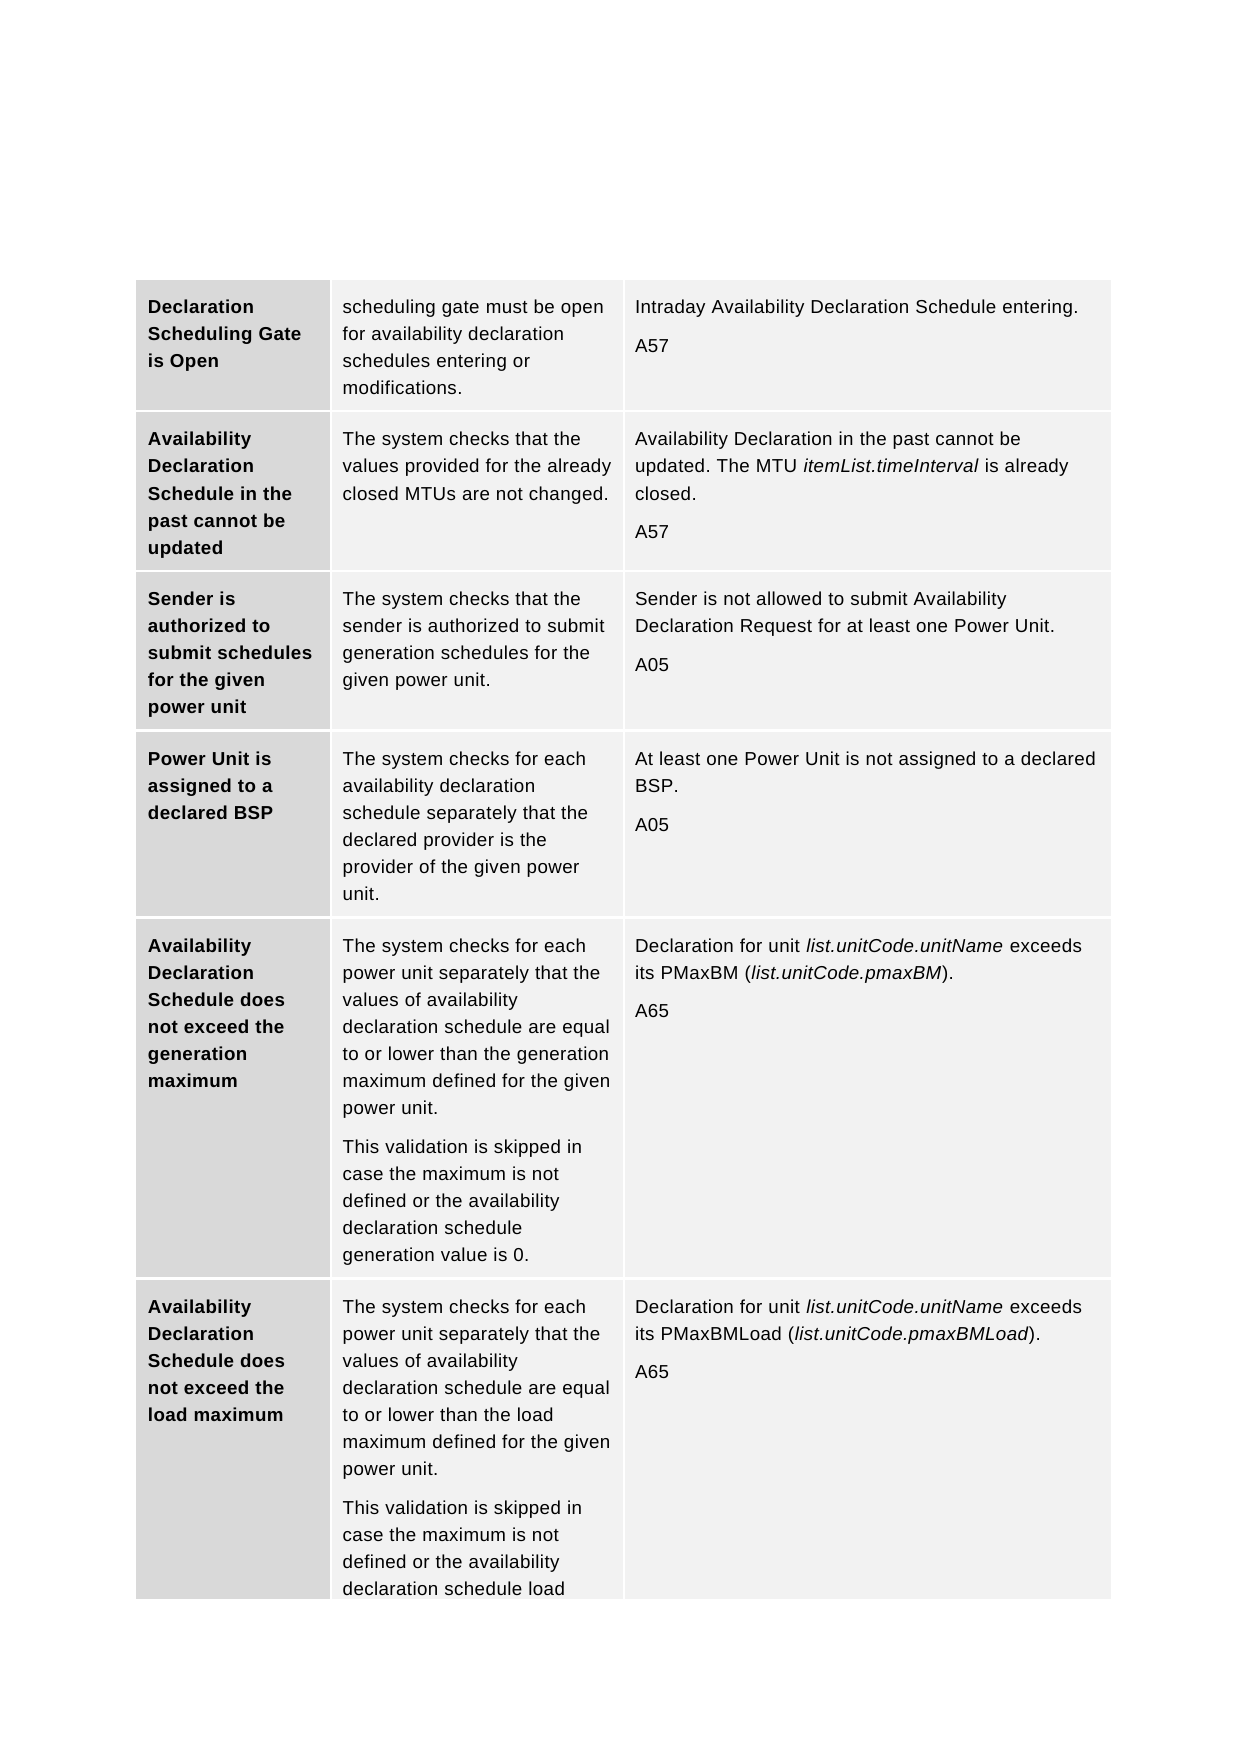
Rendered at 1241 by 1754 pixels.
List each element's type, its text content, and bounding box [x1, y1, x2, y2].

table_cell Sender is not allowed to submit Availability Declaration Request for at least one Power Unit. A05 [625, 572, 1111, 729]
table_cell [625, 1280, 1111, 1599]
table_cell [625, 280, 1111, 410]
table_cell Declaration for unit list.unitCode.unitName exceeds its PMaxBM (list.unitCode.pmaxBM). A65 [625, 919, 1111, 1277]
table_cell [136, 1280, 330, 1599]
table_cell The system checks for each power unit separately that the values of availability declaration schedule are equal to or lower than the generation maximum defined for the given power unit. This validation is skipped in case the maximum is not defined or the availability declaration schedule generation value is 0. [332, 919, 623, 1277]
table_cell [332, 280, 623, 410]
table_cell The system checks that the values provided for the already closed MTUs are not changed. [332, 412, 623, 570]
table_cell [332, 1280, 623, 1599]
table_cell Availability Declaration Schedule does not exceed the generation maximum [136, 919, 330, 1277]
table_cell Power Unit is assigned to a declared BSP [136, 732, 330, 916]
table_cell Availability Declaration Schedule in the past cannot be updated [136, 412, 330, 570]
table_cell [136, 280, 330, 410]
table_cell The system checks for each availability declaration schedule separately that the declared provider is the provider of the given power unit. [332, 732, 623, 916]
table_cell Sender is authorized to submit schedules for the given power unit [136, 572, 330, 729]
table_cell Availability Declaration in the past cannot be updated. The MTU itemList.timeInterval is already closed. A57 [625, 412, 1111, 570]
table_cell At least one Power Unit is not assigned to a declared BSP. A05 [625, 732, 1111, 916]
table_cell The system checks that the sender is authorized to submit generation schedules for the given power unit. [332, 572, 623, 729]
